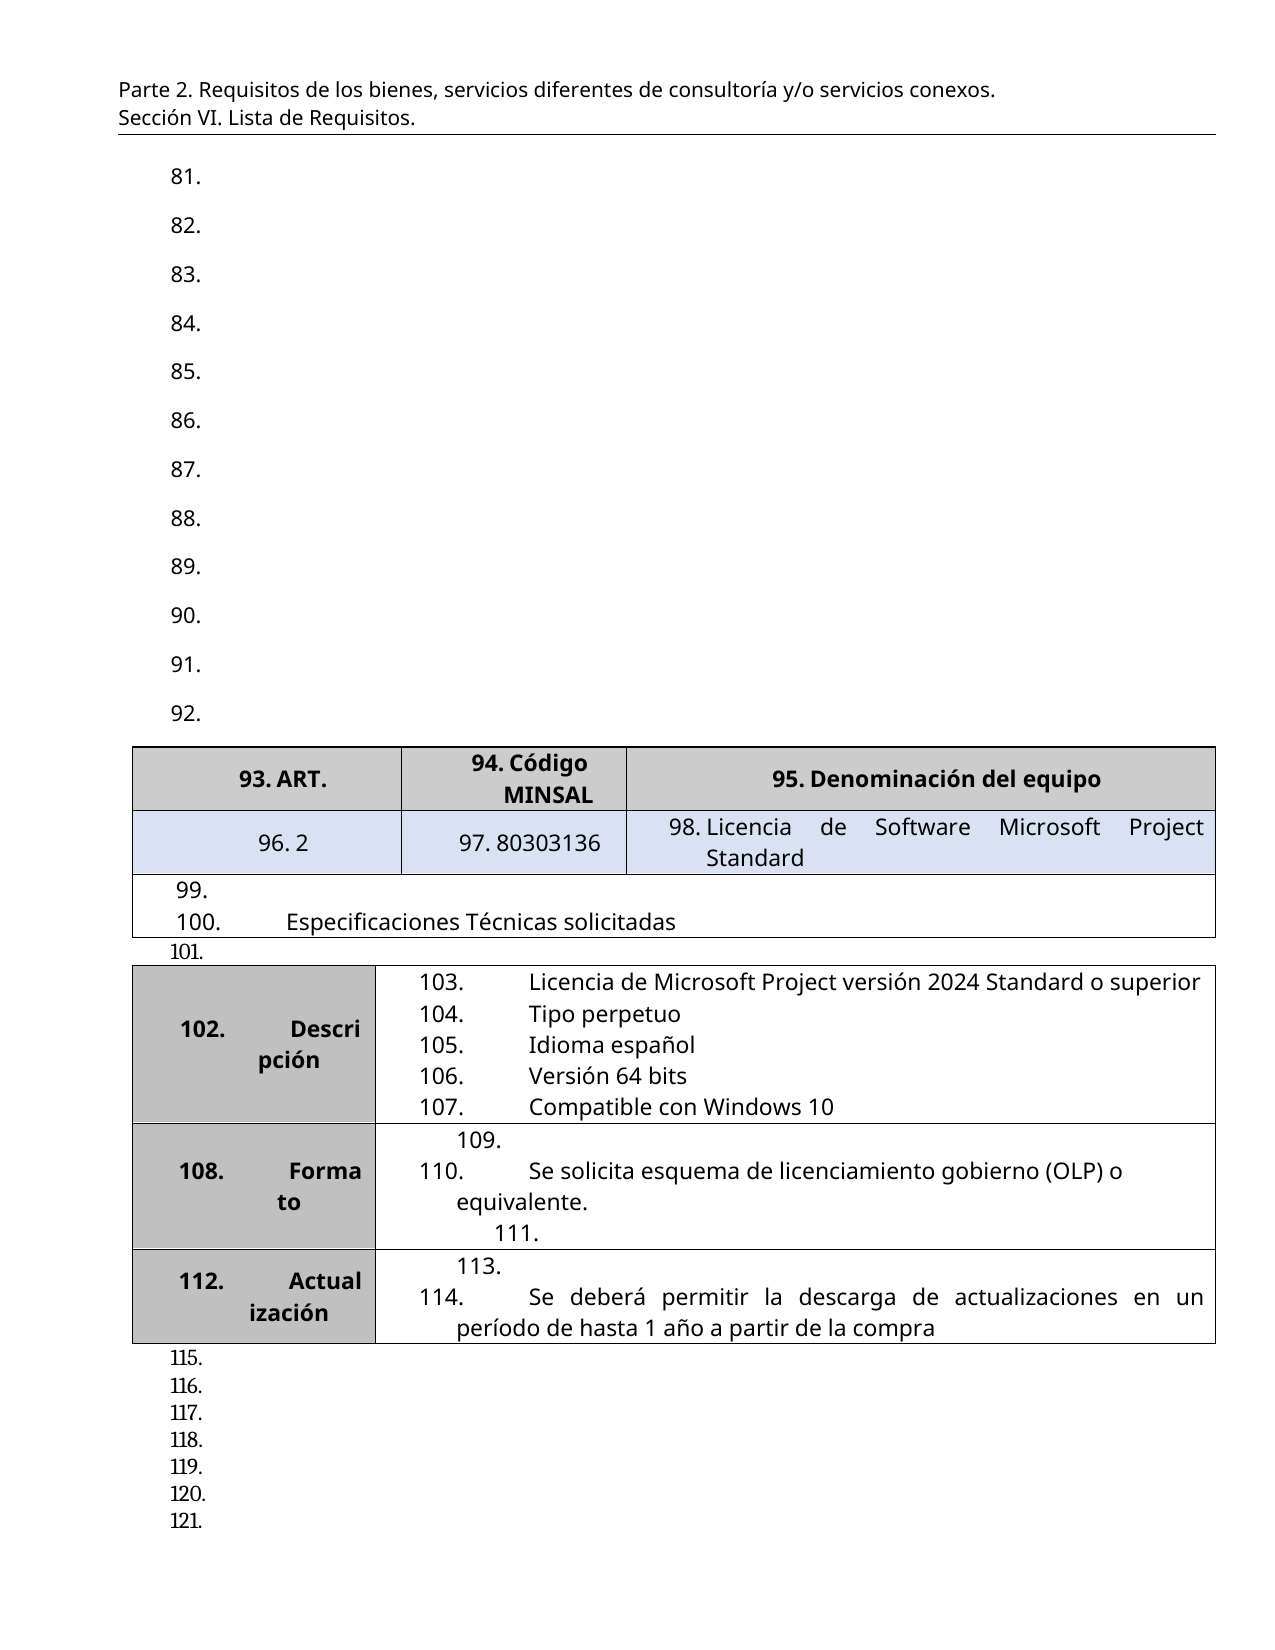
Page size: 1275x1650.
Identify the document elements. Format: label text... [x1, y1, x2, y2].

table_header Licencia de Microsoft Project versión 2024 Standard o superior Tipo perpetuo Idioma español Versión 64 bits Compatible con Windows 10 [376, 966, 1215, 1122]
table_cell Especificaciones Técnicas solicitadas [133, 875, 1215, 937]
table_cell Licencia de Software Microsoft Project Standard [627, 811, 1215, 873]
table_cell Se solicita esquema de licenciamiento gobierno (OLP) o equivalente. [376, 1124, 1215, 1248]
table_cell Actualización [133, 1250, 375, 1343]
table_cell Formato [133, 1124, 375, 1248]
table_header ART. [133, 748, 401, 810]
table_header Código MINSAL [402, 748, 626, 810]
table_cell 80303136 [402, 811, 626, 873]
table_header Denominación del equipo [627, 748, 1215, 810]
table_header Descripción [133, 966, 375, 1122]
table_cell Se deberá permitir la descarga de actualizaciones en un período de hasta 1 año a partir de la compra [376, 1250, 1215, 1343]
table_cell 2 [133, 811, 401, 873]
